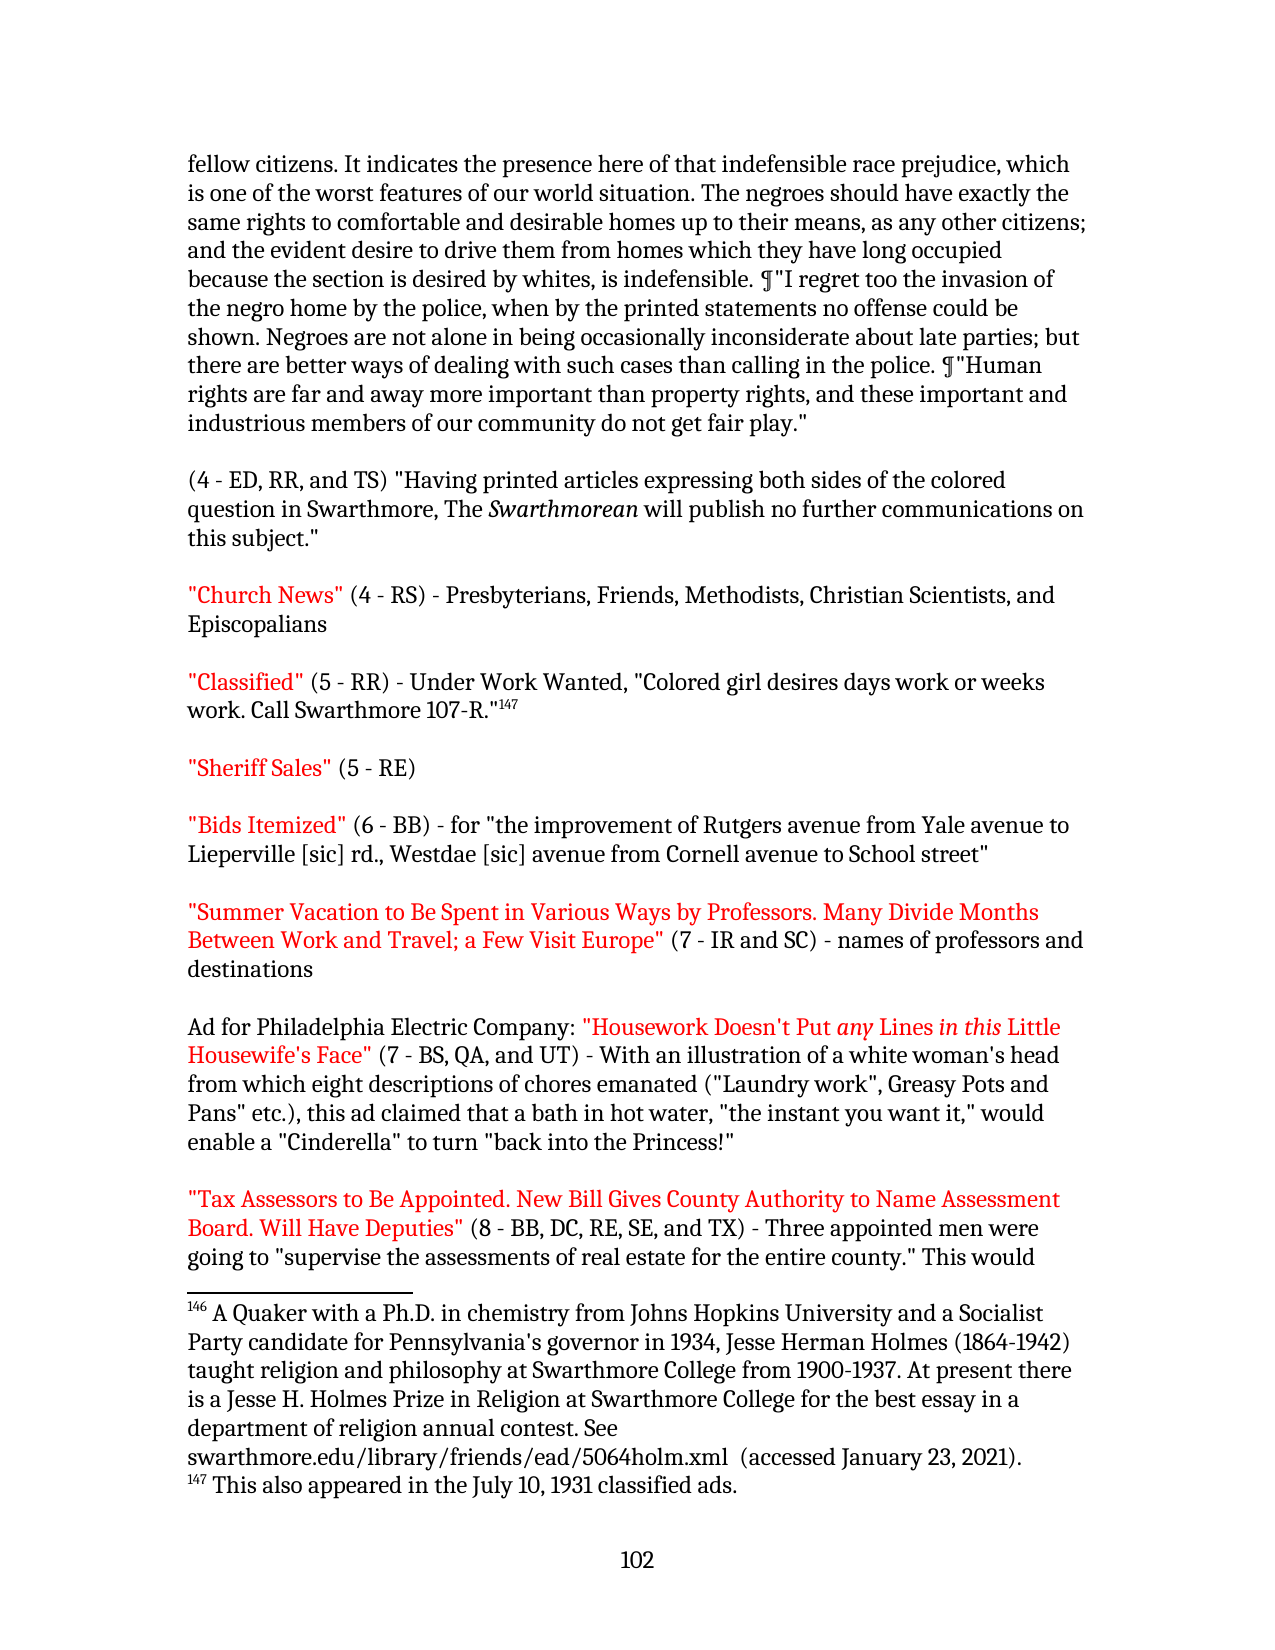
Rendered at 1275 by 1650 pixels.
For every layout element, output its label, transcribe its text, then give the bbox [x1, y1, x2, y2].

text "Church News" (4 - RS) - Presbyterians, Friends, Methodists, Christian Scientists, and Episcopalians [187, 581, 1087, 639]
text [187, 1185, 1087, 1271]
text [187, 150, 1087, 437]
text "Classified" (5 - RR) - Under Work Wanted, "Colored girl desires days work or weeks work. Call Swarthmore 107-R." [187, 667, 1087, 725]
text (4 - ED, RR, and TS) "Having printed articles expressing both sides of the colored question in Swarthmore, The Swarthmorean will publish no further communications on this subject." [187, 466, 1087, 552]
text "Bids Itemized" (6 - BB) - for "the improvement of Rutgers avenue from Yale avenue to Lieperville [sic] rd., Westdae [sic] avenue from Cornell avenue to School street" [187, 811, 1087, 869]
text "Sheriff Sales" (5 - RE) [187, 754, 1087, 782]
text "Summer Vacation to Be Spent in Various Ways by Professors. Many Divide Months Between Work and Travel; a Few Visit Europe" (7 - IR and SC) - names of professors and destinations [187, 897, 1087, 984]
text Ad for Philadelphia Electric Company: "Housework Doesn't Put any Lines in this Little Housewife's Face" (7 - BS, QA, and UT) - With an illustration of a white woman's head from which eight descriptions of chores emanated ("Laundry work", Greasy Pots and Pans" etc.), this ad claimed that a bath in hot water, "the instant you want it," would enable a "Cinderella" to turn "back into the Princess!" [187, 1012, 1087, 1156]
